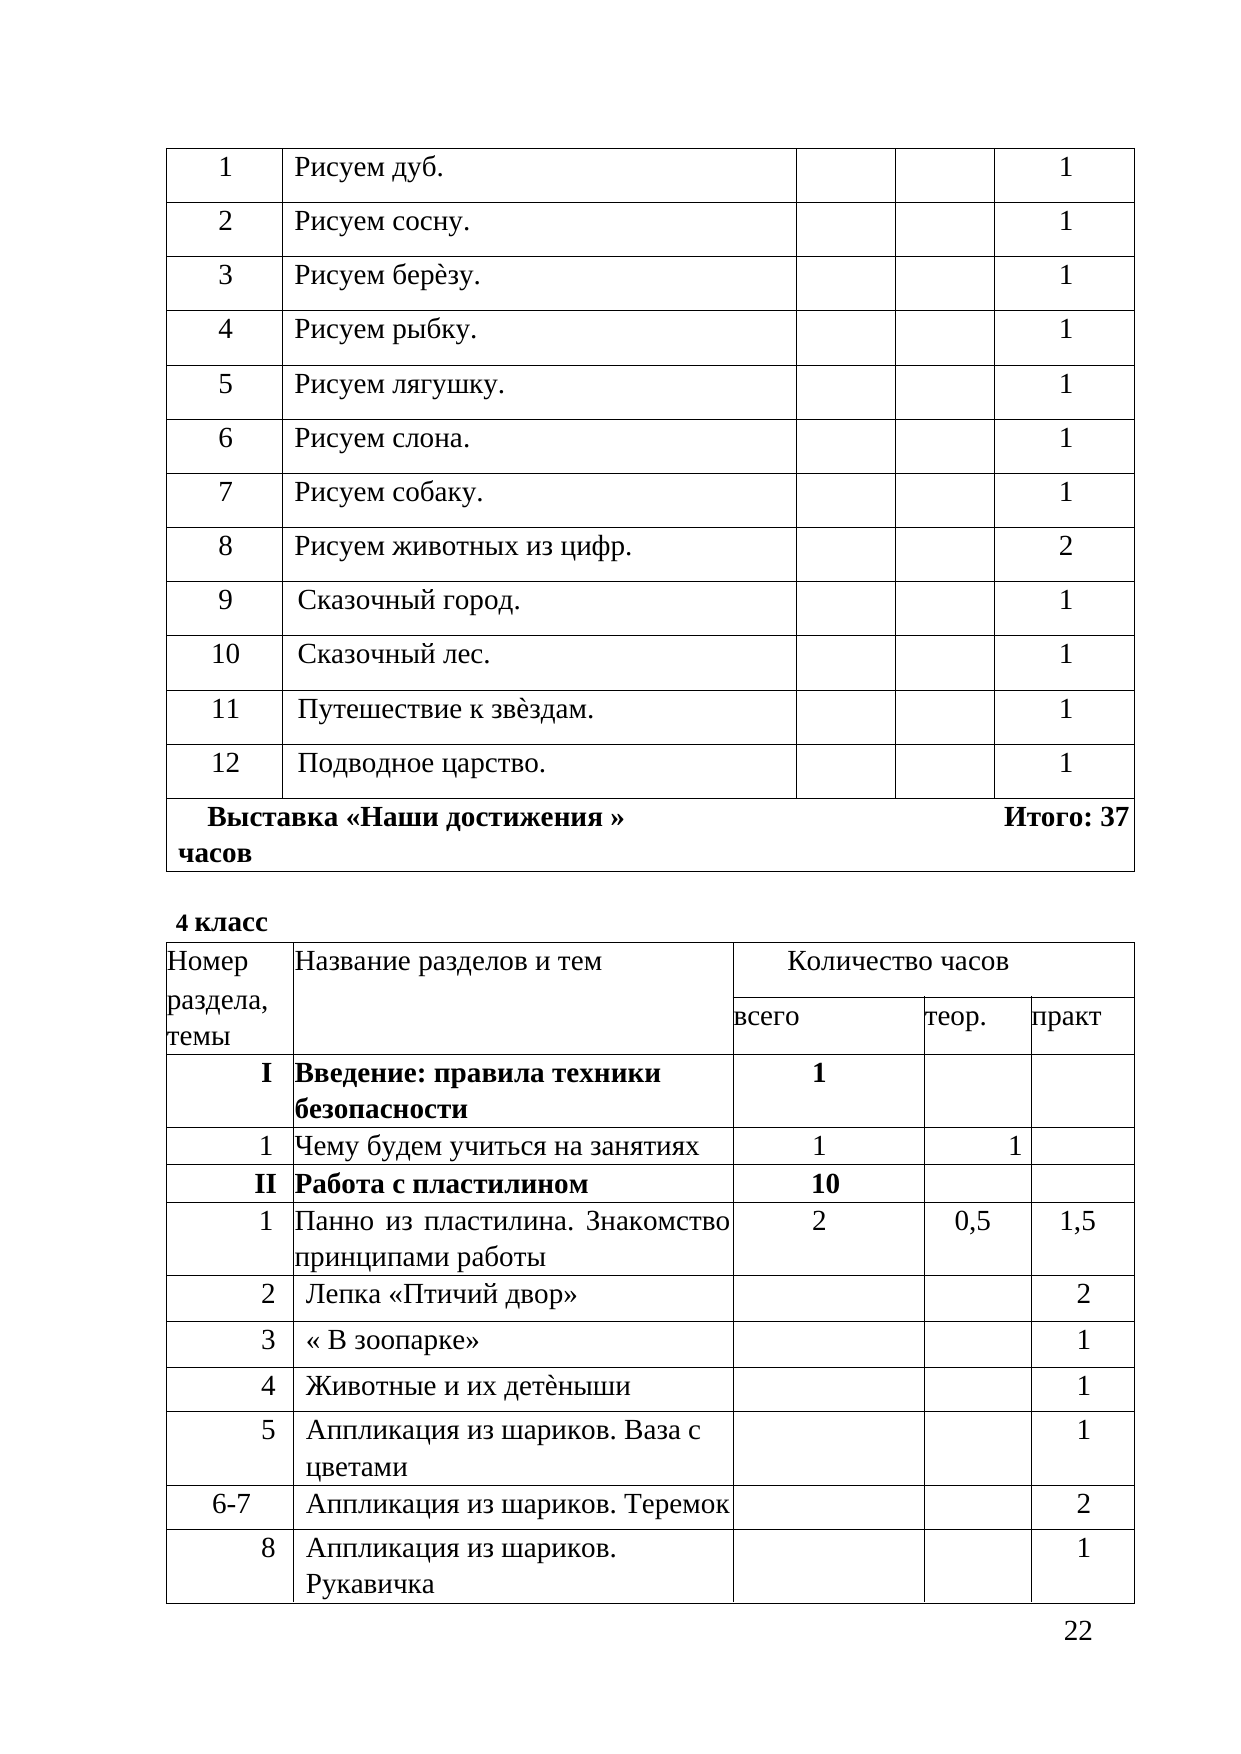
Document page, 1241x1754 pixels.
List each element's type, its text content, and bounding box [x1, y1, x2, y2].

table_cell всего [734, 998, 924, 1054]
table_cell теор. [925, 998, 1031, 1054]
table_cell [657, 745, 796, 798]
table_cell Рисуем слона. [283, 420, 657, 473]
table_cell [657, 149, 796, 202]
table_cell II [167, 1165, 293, 1202]
table_cell 5 [167, 1412, 293, 1484]
table_cell 3 [167, 257, 282, 310]
table_cell 3 [167, 1322, 293, 1367]
table_cell 12 [167, 745, 282, 798]
table_cell 1 [1032, 1322, 1134, 1367]
table_cell 1 [167, 1128, 293, 1164]
table_cell [896, 582, 994, 635]
table_cell 5 [167, 366, 282, 419]
table_cell Выставка «Наши достижения » Итого: 37 часов [167, 799, 1134, 871]
table_cell [657, 366, 796, 419]
table_cell [657, 636, 796, 689]
table_cell [925, 1530, 1031, 1602]
table_cell 1 [995, 257, 1134, 310]
table_cell 1 [167, 1203, 293, 1275]
table_cell Лепка «Птичий двор» [294, 1276, 733, 1321]
table_cell 1 [995, 636, 1134, 689]
table_cell [734, 1530, 924, 1602]
table_cell 1 [1032, 1530, 1134, 1602]
table_cell 2 [734, 1203, 924, 1275]
table_cell Рисуем лягушку. [283, 366, 657, 419]
table_cell 1,5 [1032, 1203, 1134, 1275]
table_cell 6 [167, 420, 282, 473]
table_cell 0,5 [925, 1203, 1031, 1275]
table_cell 1 [995, 203, 1134, 256]
table_cell [734, 1412, 924, 1484]
table_cell [657, 420, 796, 473]
table_cell 1 [1032, 1412, 1134, 1484]
table_cell 1 [734, 1055, 924, 1127]
table_cell [896, 528, 994, 581]
table_cell [797, 636, 895, 689]
table_cell [797, 420, 895, 473]
table_header Количество часов [734, 943, 1031, 996]
table_cell 4 [167, 1368, 293, 1411]
table_cell [797, 745, 895, 798]
table_cell Чему будем учиться на занятиях [294, 1128, 733, 1164]
table_header [1031, 943, 1134, 996]
table_cell [657, 257, 796, 310]
table_cell 1 [995, 366, 1134, 419]
table_cell 10 [167, 636, 282, 689]
table_cell 8 [167, 1530, 293, 1602]
table_cell 2 [167, 1276, 293, 1321]
table_cell 2 [1032, 1486, 1134, 1529]
table_cell 8 [167, 528, 282, 581]
list класс [176, 904, 1101, 938]
table_cell [896, 691, 994, 744]
table_cell [925, 1412, 1031, 1484]
table_cell Рисуем собаку. [283, 474, 657, 527]
table_cell Рисуем животных из цифр. [283, 528, 657, 581]
table_cell 1 [1032, 1368, 1134, 1411]
table_cell [797, 203, 895, 256]
table_cell [896, 636, 994, 689]
table_cell Аппликация из шариков. Рукавичка [294, 1530, 733, 1602]
table_cell практ [1032, 998, 1134, 1054]
table_cell 2 [995, 528, 1134, 581]
table_cell [797, 691, 895, 744]
table_cell [797, 311, 895, 364]
table_cell 1 [995, 582, 1134, 635]
table_cell [1032, 1055, 1134, 1127]
table_cell Рисуем сосну. [283, 203, 657, 256]
table_cell [896, 311, 994, 364]
table_cell 4 [167, 311, 282, 364]
table_cell Рисуем дуб. [283, 149, 657, 202]
table_cell I [167, 1055, 293, 1127]
table_cell 1 [995, 745, 1134, 798]
table_cell 6-7 [167, 1486, 293, 1529]
table_cell 1 [167, 149, 282, 202]
table_cell 1 [995, 420, 1134, 473]
table_cell [657, 203, 796, 256]
table_cell [657, 691, 796, 744]
table_cell Рисуем рыбку. [283, 311, 657, 364]
table_cell [797, 582, 895, 635]
table_cell [925, 1276, 1031, 1321]
table_cell [734, 1486, 924, 1529]
table_cell [896, 366, 994, 419]
table_cell [896, 203, 994, 256]
table_cell [925, 1165, 1031, 1202]
table_cell [797, 149, 895, 202]
table_cell [734, 1322, 924, 1367]
table_cell 1 [995, 691, 1134, 744]
table_cell 7 [167, 474, 282, 527]
table_cell 1 [995, 311, 1134, 364]
table_cell [896, 257, 994, 310]
table_cell [657, 582, 796, 635]
table_cell 1 [995, 149, 1134, 202]
table_cell 11 [167, 691, 282, 744]
table_cell [797, 366, 895, 419]
table_cell Путешествие к звѐздам. [283, 691, 657, 744]
table_cell [734, 1276, 924, 1321]
table_cell 1 [925, 1128, 1031, 1164]
table_cell Аппликация из шариков. Ваза с цветами [294, 1412, 733, 1484]
table_cell Рисуем берѐзу. [283, 257, 657, 310]
table_cell [925, 1486, 1031, 1529]
table_cell Аппликация из шариков. Теремок [294, 1486, 733, 1529]
table_cell Сказочный город. [283, 582, 657, 635]
table_cell 2 [1032, 1276, 1134, 1321]
table_cell [734, 1368, 924, 1411]
table_cell [925, 1322, 1031, 1367]
table_cell Животные и их детѐныши [294, 1368, 733, 1411]
table_cell [925, 1055, 1031, 1127]
table_cell « В зоопарке» [294, 1322, 733, 1367]
table_cell Панно из пластилина. Знакомство принципами работы [294, 1203, 733, 1275]
table_cell [797, 257, 895, 310]
table_cell [896, 420, 994, 473]
table_header Номер раздела, темы [167, 943, 293, 1054]
table_cell [797, 528, 895, 581]
table_cell [797, 474, 895, 527]
table_cell 2 [167, 203, 282, 256]
table_cell [657, 528, 796, 581]
table_cell Сказочный лес. [283, 636, 657, 689]
table_cell [657, 474, 796, 527]
table_cell [1032, 1165, 1134, 1202]
table_cell Работа с пластилином [294, 1165, 733, 1202]
table_cell 1 [995, 474, 1134, 527]
table_cell [896, 474, 994, 527]
table_header Название разделов и тем [294, 943, 733, 1054]
table_cell 1 [734, 1128, 924, 1164]
table_cell 10 [734, 1165, 924, 1202]
table_cell [896, 745, 994, 798]
table_cell [925, 1368, 1031, 1411]
table_cell Подводное царство. [283, 745, 657, 798]
table_cell [1032, 1128, 1134, 1164]
table_cell [896, 149, 994, 202]
table_cell Введение: правила техники безопасности [294, 1055, 733, 1127]
table_cell 9 [167, 582, 282, 635]
table_cell [657, 311, 796, 364]
